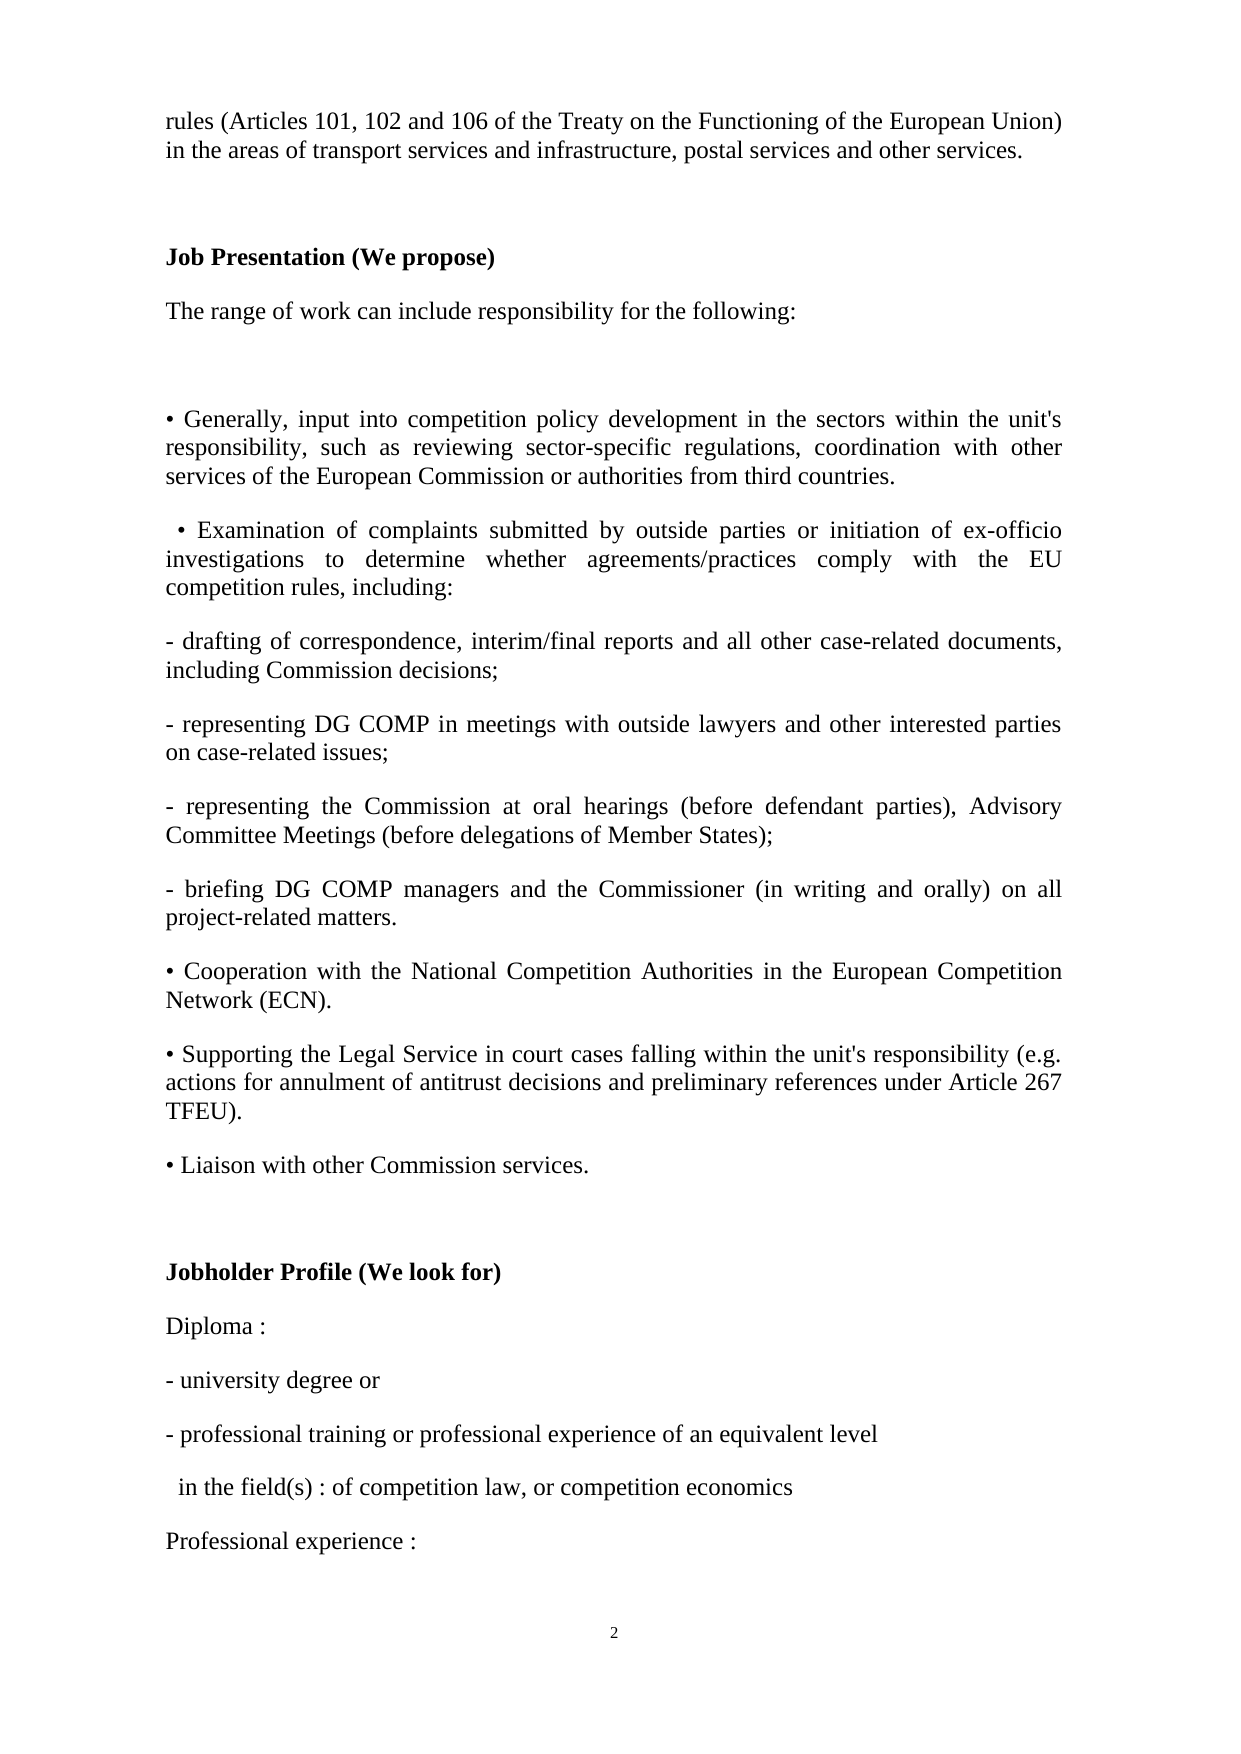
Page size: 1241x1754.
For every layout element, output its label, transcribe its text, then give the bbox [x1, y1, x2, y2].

list Job Presentation (We propose) [165, 242, 1063, 271]
list Jobholder Profile (We look for) [165, 1257, 1063, 1286]
